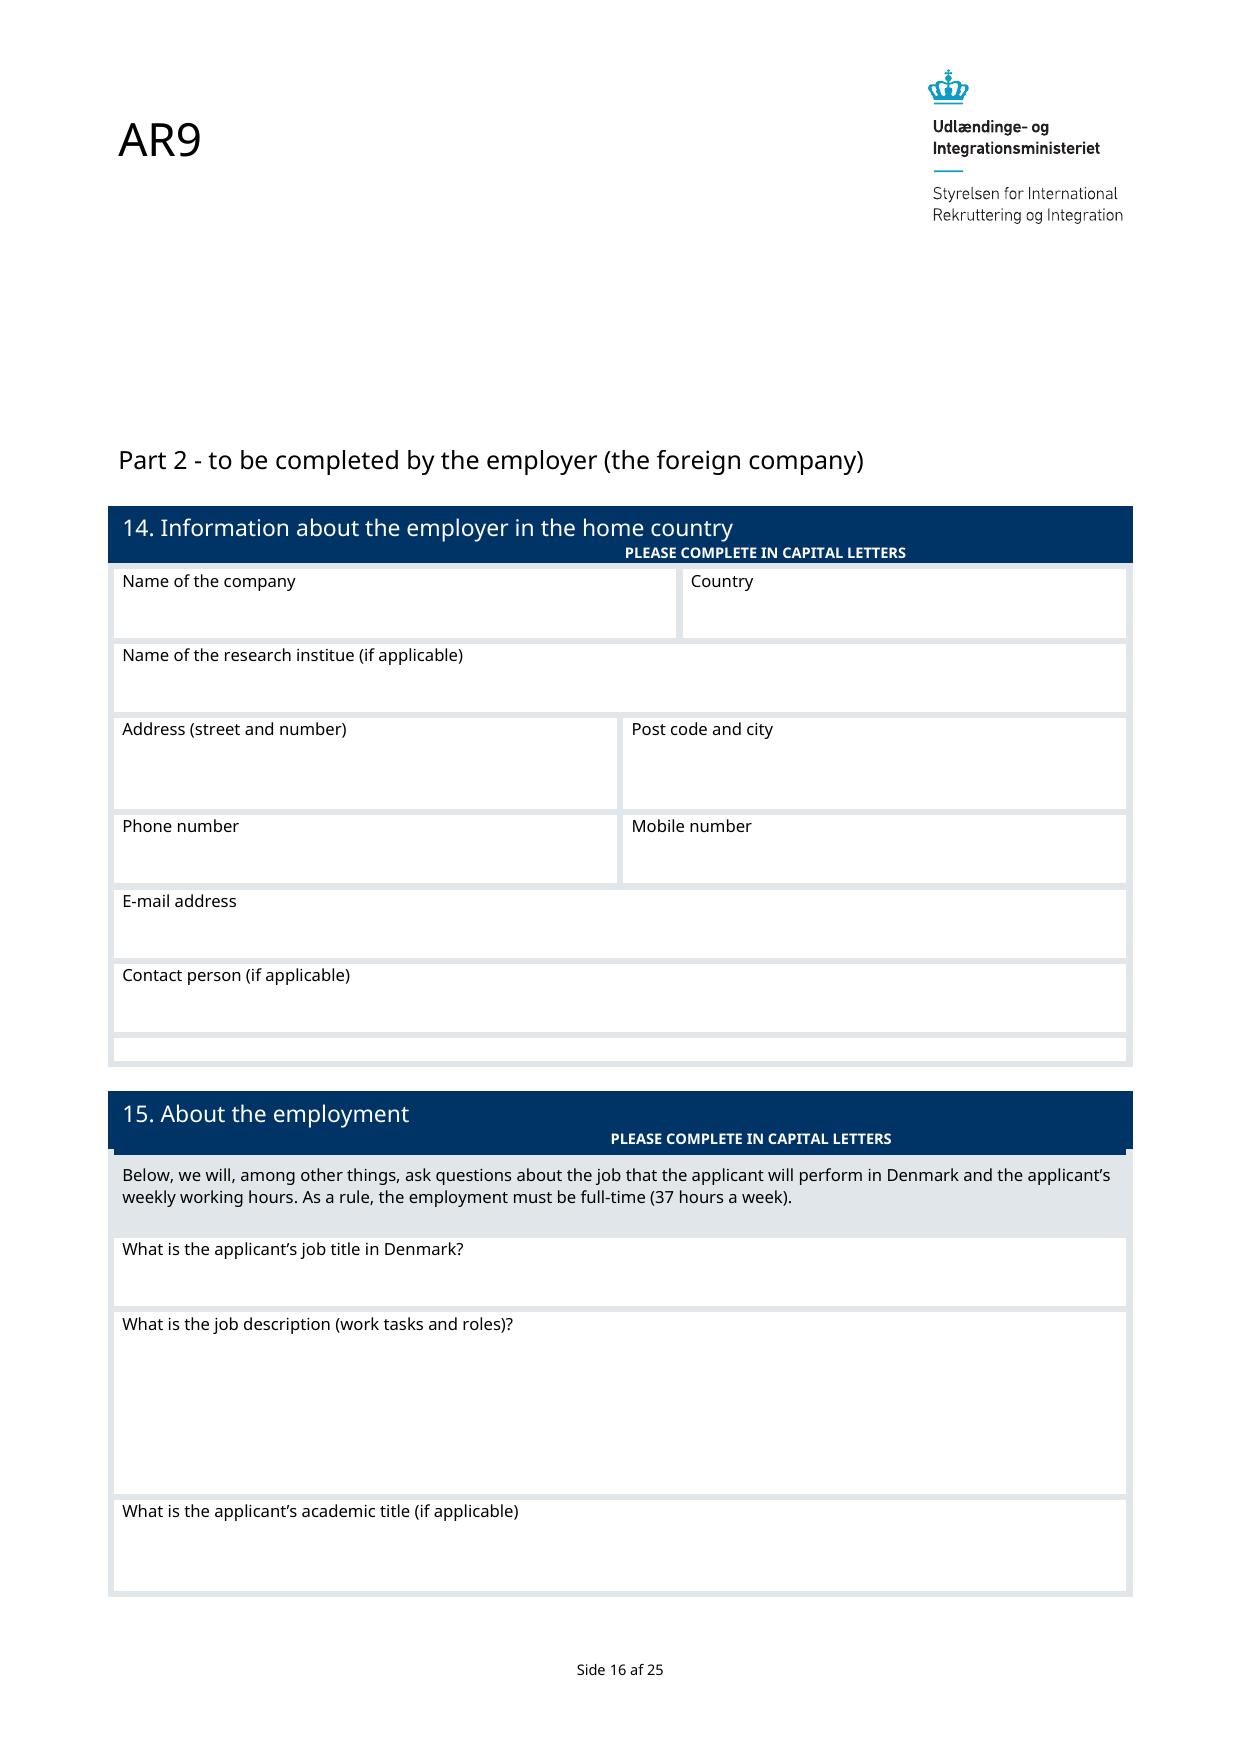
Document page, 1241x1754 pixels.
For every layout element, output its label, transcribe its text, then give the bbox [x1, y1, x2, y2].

text Part 2 - to be completed by the employer (the foreign company) [118, 443, 1122, 477]
table_cell Phone number [114, 815, 617, 883]
table_cell What is the applicant’s academic title (if applicable) [114, 1500, 1126, 1591]
table_header 15. About the employment PLEASE COMPLETE IN CAPITAL LETTERS [114, 1098, 1126, 1149]
table_header 14. Information about the employer in the home country PLEASE COMPLETE IN CAPITAL LETTERS [114, 512, 1126, 563]
table_cell Name of the research institue (if applicable) [114, 644, 1126, 712]
table_cell What is the applicant’s job title in Denmark? [114, 1238, 1126, 1306]
table_cell [114, 1038, 1126, 1061]
table_cell E-mail address [114, 890, 1126, 958]
table_cell Mobile number [623, 815, 1126, 883]
table_cell Contact person (if applicable) [114, 964, 1126, 1032]
table_cell Below, we will, among other things, ask questions about the job that the applicant will perform in Denmark and the applicant’s weekly working hours. As a rule, the employment must be full-time (37 hours a week). [114, 1155, 1126, 1232]
table_cell Address (street and number) [114, 718, 617, 809]
table_cell Name of the company [114, 569, 676, 637]
table_cell What is the job description (work tasks and roles)? [114, 1312, 1126, 1494]
table_cell Country [683, 569, 1126, 637]
table_cell Post code and city [623, 718, 1126, 809]
